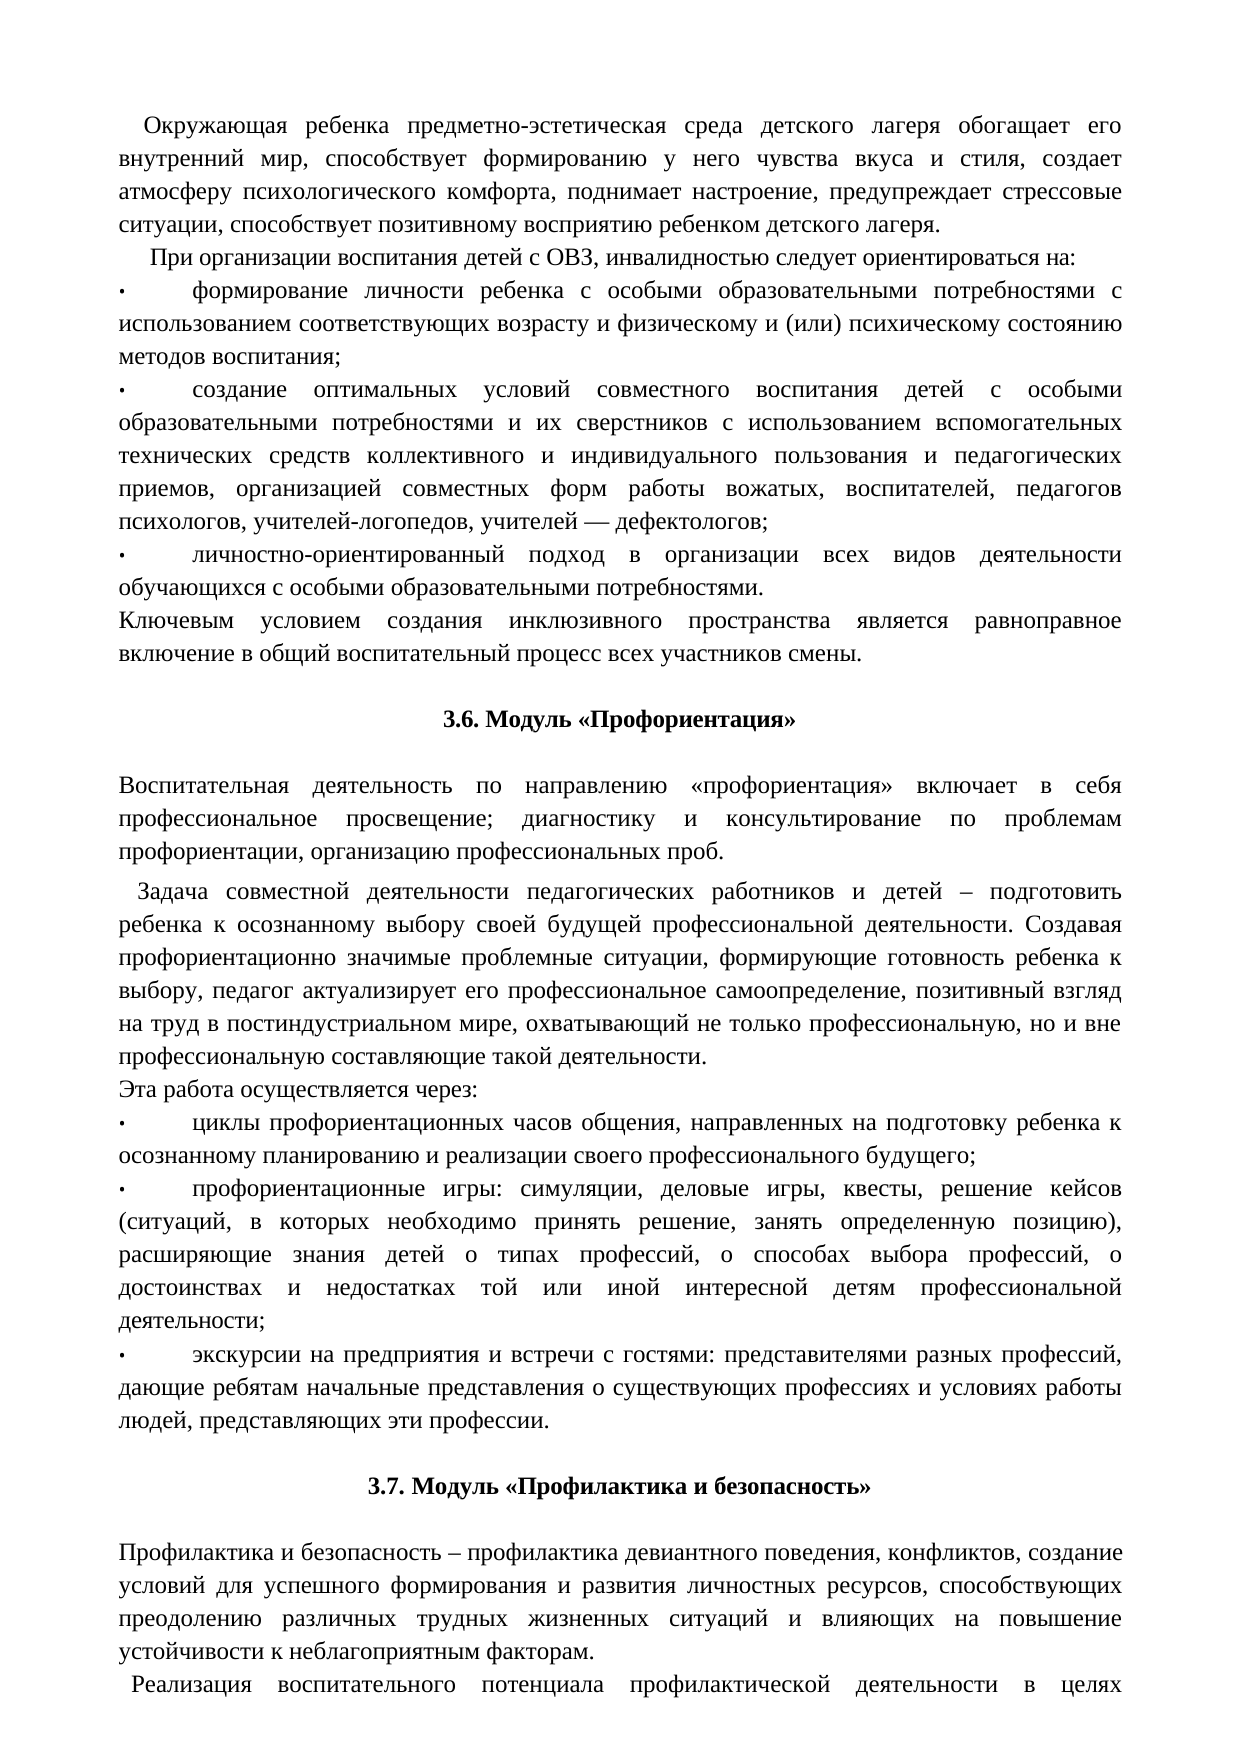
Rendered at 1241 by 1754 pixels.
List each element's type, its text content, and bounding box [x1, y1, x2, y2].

list профориентационные игры: симуляции, деловые игры, квесты, решение кейсов (ситуаций, в которых необходимо принять решение, занять определенную позицию), расширяющие знания детей о типах профессий, о способах выбора профессий, о достоинствах и недостатках той или иной интересной детям профессиональной деятельности; [118, 1173, 1123, 1334]
text Задача совместной деятельности педагогических работников и детей – подготовить ребенка к осознанному выбору своей будущей профессиональной деятельности. Создавая профориентационно значимые проблемные ситуации, формирующие готовность ребенка к выбору, педагог актуализирует его профессиональное самоопределение, позитивный взгляд на труд в постиндустриальном мире, охватывающий не только профессиональную, но и вне профессиональную составляющие такой деятельности. [118, 876, 1123, 1070]
subtitle Модуль «Профориентация» [443, 704, 1211, 733]
text Эта работа осуществляется через: [118, 1074, 1211, 1103]
text Профилактика и безопасность – профилактика девиантного поведения, конфликтов, создание условий для успешного формирования и развития личностных ресурсов, способствующих преодолению различных трудных жизненных ситуаций и влияющих на повышение устойчивости к неблагоприятным факторам. [118, 1537, 1123, 1664]
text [118, 1669, 1123, 1698]
list экскурсии на предприятия и встречи с гостями: представителями разных профессий, дающие ребятам начальные представления о существующих профессиях и условиях работы людей, представляющих эти профессии. [118, 1339, 1123, 1433]
list личностно-ориентированный подход в организации всех видов деятельности обучающихся с особыми образовательными потребностями. [118, 539, 1123, 601]
text Окружающая ребенка предметно-эстетическая среда детского лагеря обогащает его внутренний мир, способствует формированию у него чувства вкуса и стиля, создает атмосферу психологического комфорта, поднимает настроение, предупреждает стрессовые ситуации, способствует позитивному восприятию ребенком детского лагеря. [118, 110, 1123, 238]
list создание оптимальных условий совместного воспитания детей с особыми образовательными потребностями и их сверстников с использованием вспомогательных технических средств коллективного и индивидуального пользования и педагогических приемов, организацией совместных форм работы вожатых, воспитателей, педагогов психологов, учителей-логопедов, учителей — дефектологов; [118, 374, 1123, 535]
list циклы профориентационных часов общения, направленных на подготовку ребенка к осознанному планированию и реализации своего профессионального будущего; [118, 1107, 1122, 1169]
text Ключевым условием создания инклюзивного пространства является равноправное включение в общий воспитательный процесс всех участников смены. [118, 605, 1123, 667]
subtitle Модуль «Профилактика и безопасность» [368, 1471, 1211, 1500]
list формирование личности ребенка с особыми образовательными потребностями с использованием соответствующих возрасту и физическому и (или) психическому состоянию методов воспитания; [118, 275, 1123, 370]
text При организации воспитания детей с ОВЗ, инвалидностью следует ориентироваться на: [149, 242, 1211, 271]
text Воспитательная деятельность по направлению «профориентация» включает в себя профессиональное просвещение; диагностику и консультирование по проблемам профориентации, организацию профессиональных проб. [118, 770, 1123, 865]
